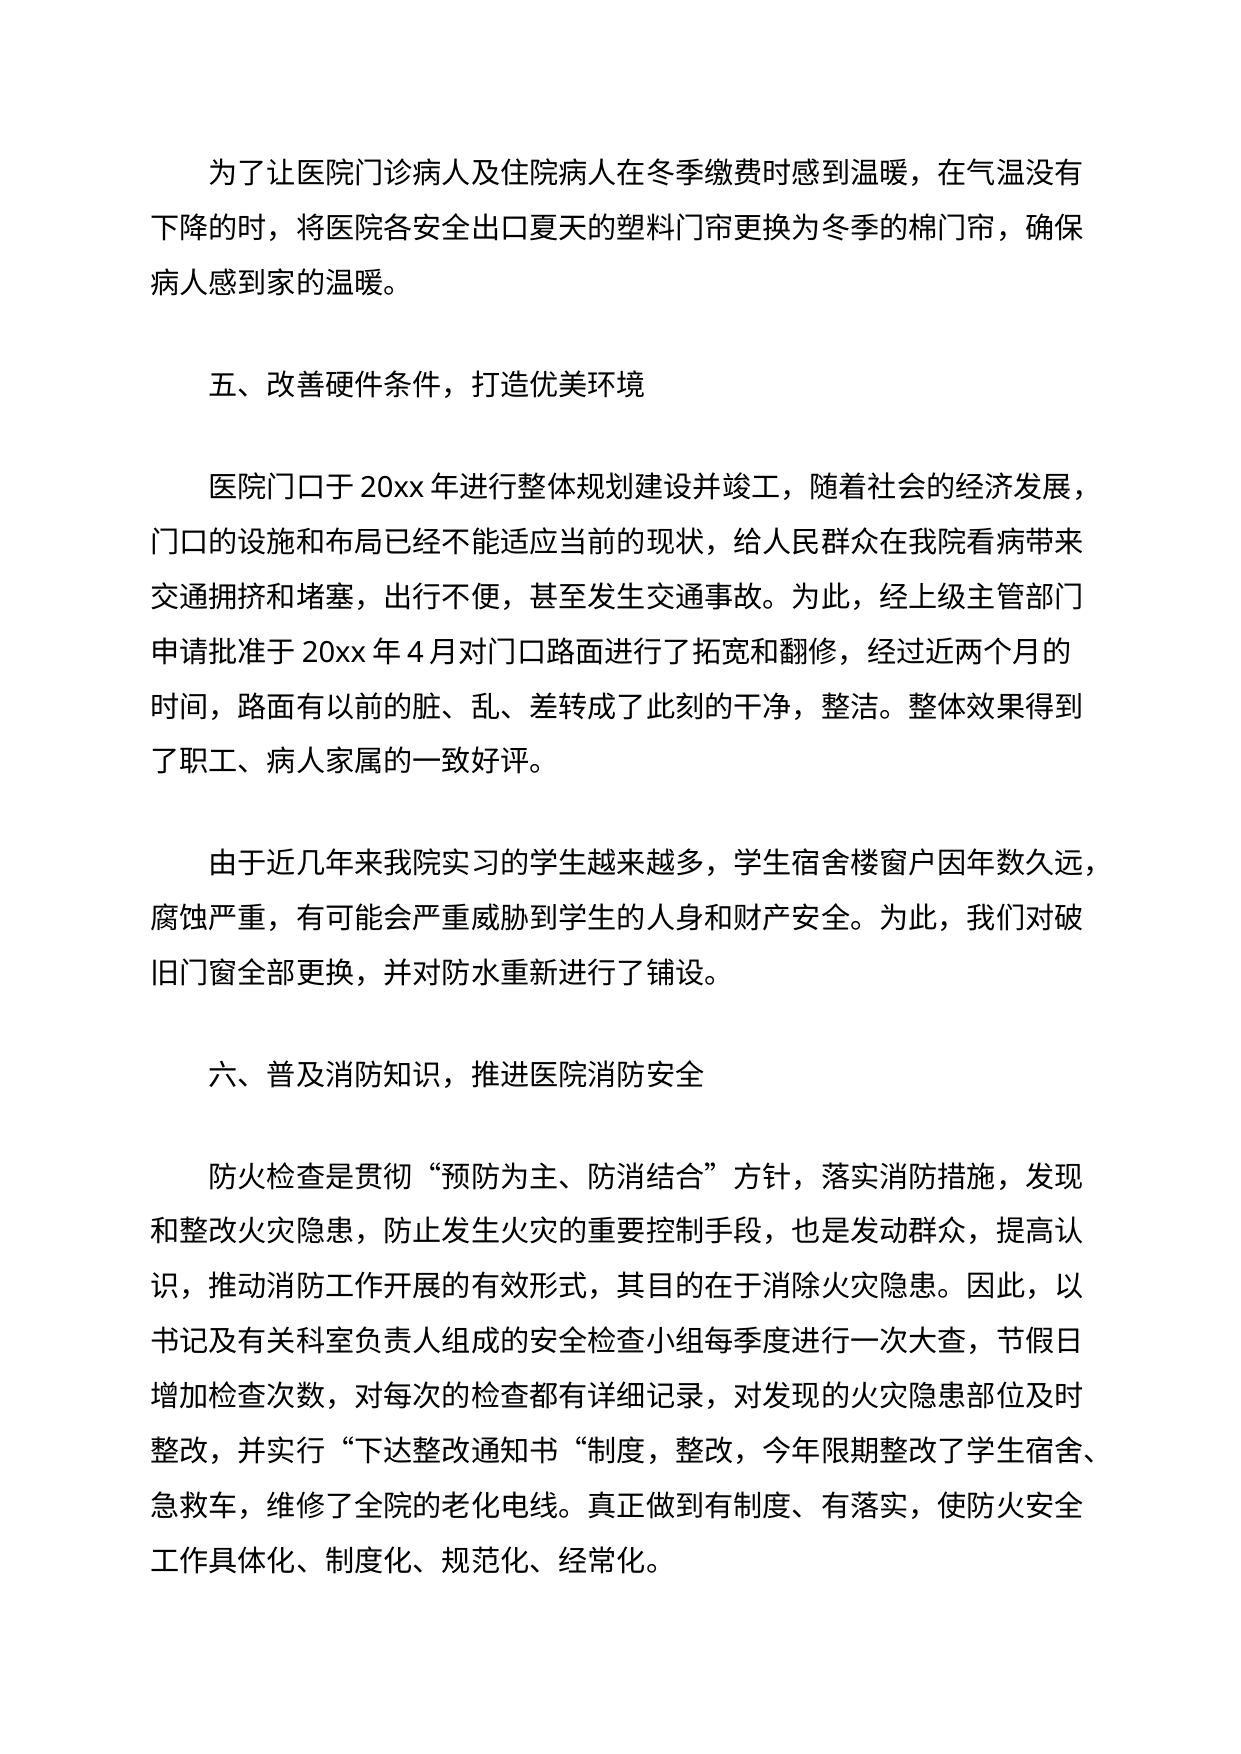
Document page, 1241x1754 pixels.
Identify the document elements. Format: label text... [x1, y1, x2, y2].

text 五、改善硬件条件，打造优美环境 [150, 362, 1090, 404]
text 由于近几年来我院实习的学生越来越多，学生宿舍楼窗户因年数久远，腐蚀严重，有可能会严重威胁到学生的人身和财产安全。为此，我们对破旧门窗全部更换，并对防水重新进行了铺设。 [150, 840, 1090, 992]
text 六、普及消防知识，推进医院消防安全 [150, 1051, 1090, 1094]
text 防火检查是贯彻“预防为主、防消结合”方针，落实消防措施，发现和整改火灾隐患，防止发生火灾的重要控制手段，也是发动群众，提高认识，推动消防工作开展的有效形式，其目的在于消除火灾隐患。因此，以书记及有关科室负责人组成的安全检查小组每季度进行一次大查，节假日增加检查次数，对每次的检查都有详细记录，对发现的火灾隐患部位及时整改，并实行“下达整改通知书“制度，整改，今年限期整改了学生宿舍、急救车，维修了全院的老化电线。真正做到有制度、有落实，使防火安全工作具体化、制度化、规范化、经常化。 [150, 1153, 1090, 1580]
text 医院门口于20xx年进行整体规划建设并竣工，随着社会的经济发展，门口的设施和布局已经不能适应当前的现状，给人民群众在我院看病带来交通拥挤和堵塞，出行不便，甚至发生交通事故。为此，经上级主管部门申请批准于20xx年4月对门口路面进行了拓宽和翻修，经过近两个月的时间，路面有以前的脏、乱、差转成了此刻的干净，整洁。整体效果得到了职工、病人家属的一致好评。 [150, 463, 1090, 780]
text 为了让医院门诊病人及住院病人在冬季缴费时感到温暖，在气温没有下降的时，将医院各安全出口夏天的塑料门帘更换为冬季的棉门帘，确保病人感到家的温暖。 [150, 150, 1090, 302]
